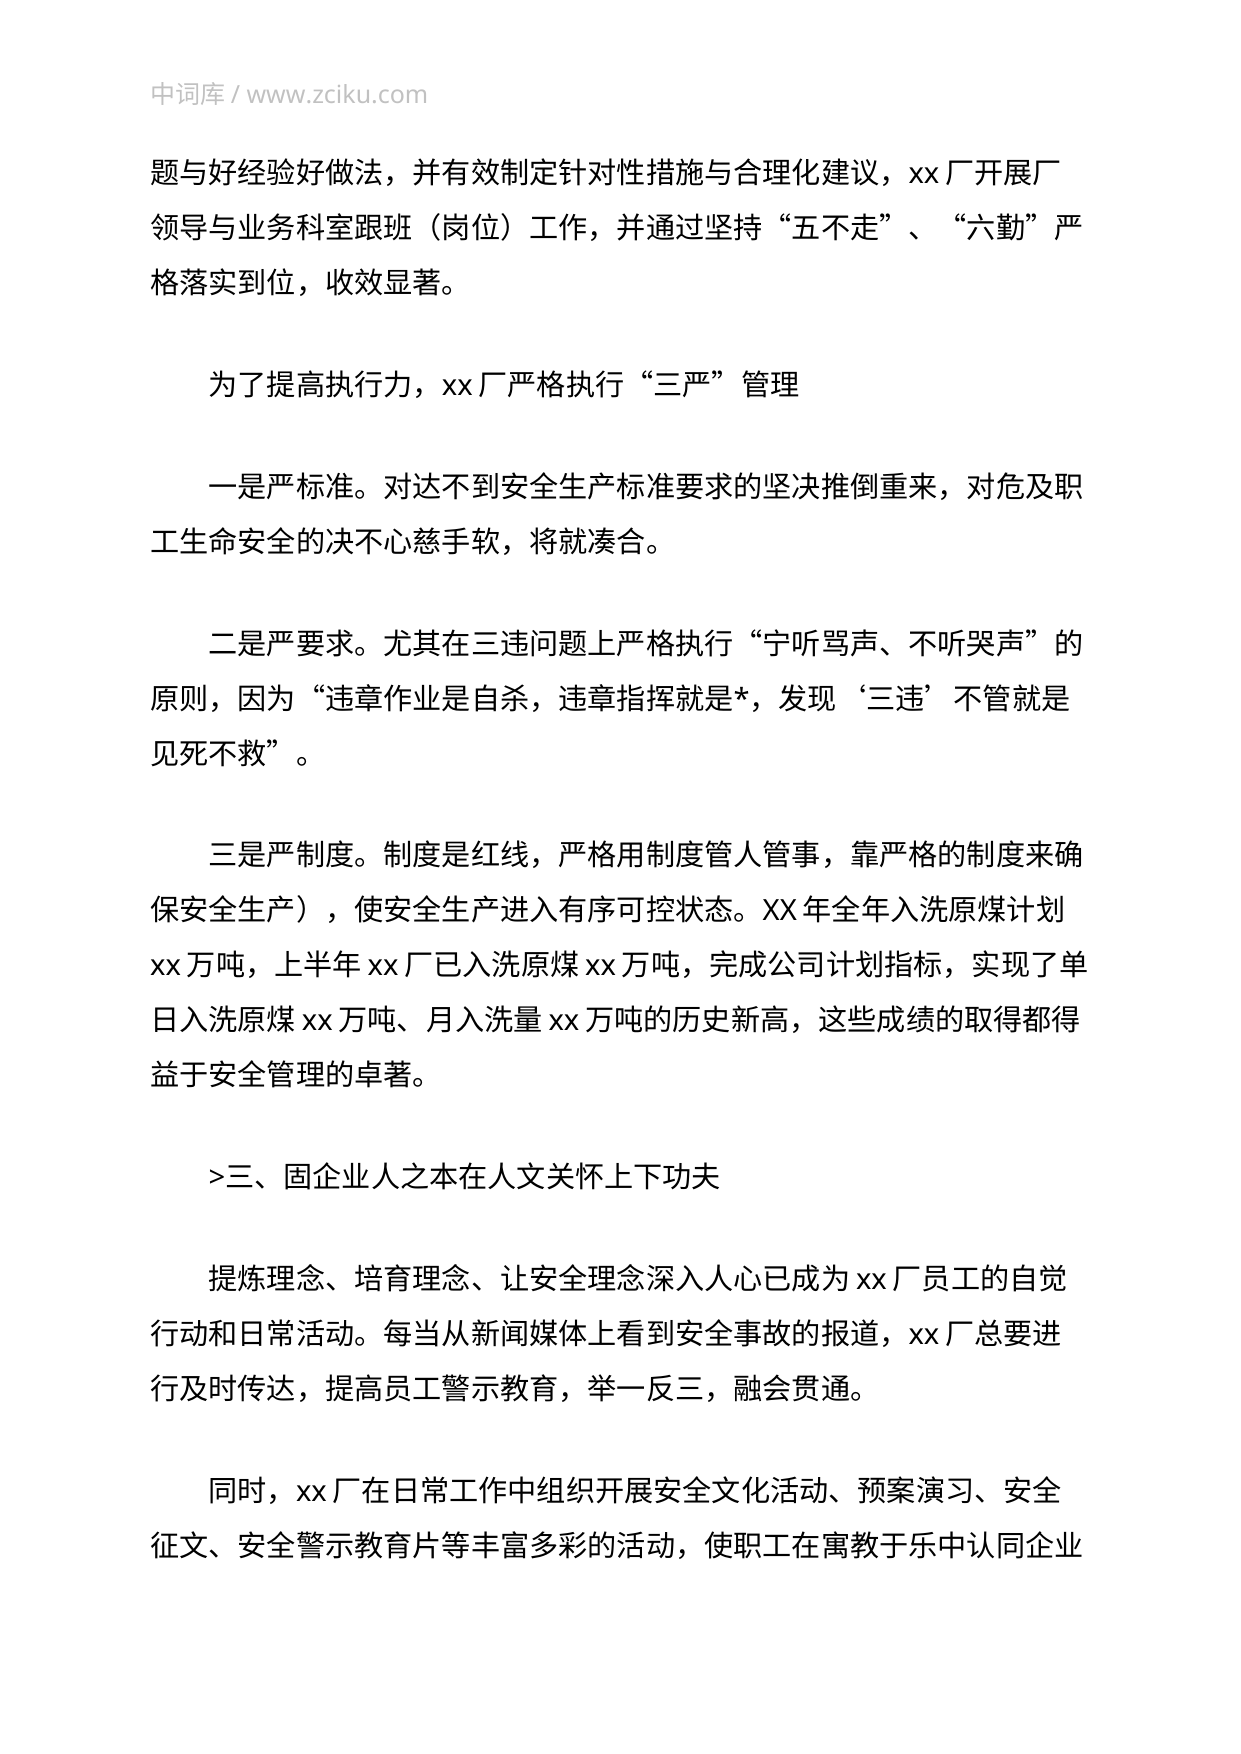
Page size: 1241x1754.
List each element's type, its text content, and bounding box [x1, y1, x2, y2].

text 三是严制度。制度是红线，严格用制度管人管事，靠严格的制度来确保安全生产），使安全生产进入有序可控状态。XX年全年入洗原煤计划xx万吨，上半年xx厂已入洗原煤xx万吨，完成公司计划指标，实现了单日入洗原煤xx万吨、月入洗量xx万吨的历史新高，这些成绩的取得都得益于安全管理的卓著。 [150, 832, 1090, 1094]
text 一是严标准。对达不到安全生产标准要求的坚决推倒重来，对危及职工生命安全的决不心慈手软，将就凑合。 [150, 464, 1090, 561]
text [150, 1467, 1090, 1565]
text 提炼理念、培育理念、让安全理念深入人心已成为xx厂员工的自觉行动和日常活动。每当从新闻媒体上看到安全事故的报道，xx厂总要进行及时传达，提高员工警示教育，举一反三，融会贯通。 [150, 1256, 1090, 1408]
text 为了提高执行力，xx厂严格执行“三严”管理 [150, 362, 1090, 404]
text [150, 150, 1090, 302]
text 二是严要求。尤其在三违问题上严格执行“宁听骂声、不听哭声”的原则，因为“违章作业是自杀，违章指挥就是*，发现‘三违’不管就是见死不救”。 [150, 620, 1090, 772]
text >三、固企业人之本在人文关怀上下功夫 [150, 1154, 1090, 1196]
